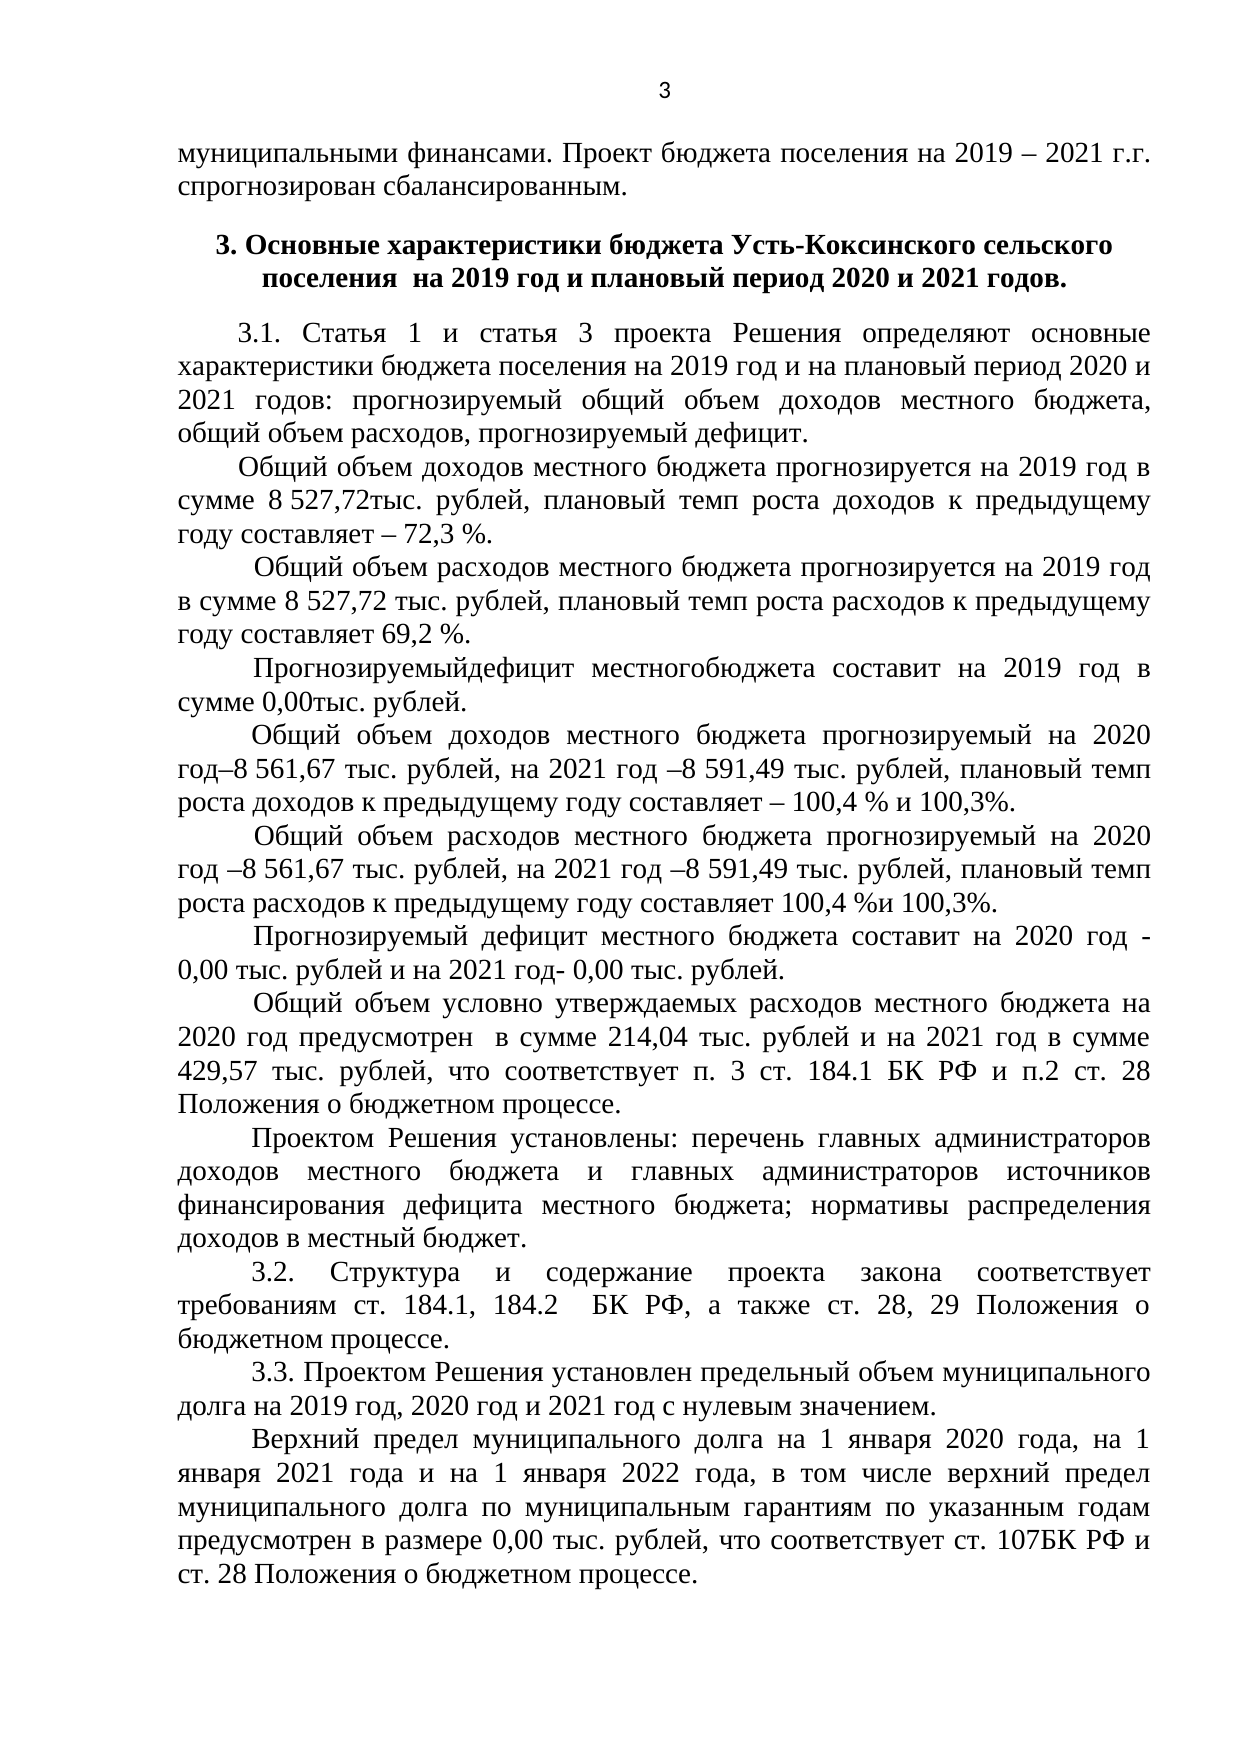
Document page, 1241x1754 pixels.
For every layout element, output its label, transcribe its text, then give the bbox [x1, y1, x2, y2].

text 3.2. Структура и содержание проекта закона соответствует требованиям ст. 184.1, 184.2 БК РФ, а также ст. 28, 29 Положения о бюджетном процессе. [177, 1254, 1152, 1354]
text Проектом Решения установлены: перечень главных администраторов доходов местного бюджета и главных администраторов источников финансирования дефицита местного бюджета; нормативы распределения доходов в местный бюджет. [177, 1120, 1152, 1254]
text 3. Основные характеристики бюджета Усть-Коксинского сельского поселения на 2019 год и плановый период 2020 и 2021 годов. [177, 227, 1152, 294]
text Прогнозируемыйдефицит местногобюджета составит на 2019 год в сумме 0,00тыс. рублей. [177, 650, 1152, 717]
text Общий объем доходов местного бюджета прогнозируемый на 2020 год–8 561,67 тыс. рублей, на 2021 год –8 591,49 тыс. рублей, плановый темп роста доходов к предыдущему году составляет – 100,4 % и 100,3%. [177, 717, 1152, 818]
text 3.1. Статья 1 и статья 3 проекта Решения определяют основные характеристики бюджета поселения на 2019 год и на плановый период 2020 и 2021 годов: прогнозируемый общий объем доходов местного бюджета, общий объем расходов, прогнозируемый дефицит. [177, 315, 1152, 449]
text Верхний предел муниципального долга на 1 января 2020 года, на 1 января 2021 года и на 1 января 2022 года, в том числе верхний предел муниципального долга по муниципальным гарантиям по указанным годам предусмотрен в размере 0,00 тыс. рублей, что соответствует ст. 107БК РФ и ст. 28 Положения о бюджетном процессе. [177, 1422, 1152, 1589]
text Общий объем условно утверждаемых расходов местного бюджета на 2020 год предусмотрен в сумме 214,04 тыс. рублей и на 2021 год в сумме 429,57 тыс. рублей, что соответствует п. 3 ст. 184.1 БК РФ и п.2 ст. 28 Положения о бюджетном процессе. [177, 986, 1152, 1120]
text Общий объем доходов местного бюджета прогнозируется на 2019 год в сумме 8 527,72тыс. рублей, плановый темп роста доходов к предыдущему году составляет – 72,3 %. [177, 449, 1152, 549]
text Прогнозируемый дефицит местного бюджета составит на 2020 год - 0,00 тыс. рублей и на 2021 год- 0,00 тыс. рублей. [177, 918, 1152, 986]
text 3.3. Проектом Решения установлен предельный объем муниципального долга на 2019 год, 2020 год и 2021 год с нулевым значением. [177, 1354, 1152, 1422]
text Общий объем расходов местного бюджета прогнозируемый на 2020 год –8 561,67 тыс. рублей, на 2021 год –8 591,49 тыс. рублей, плановый темп роста расходов к предыдущему году составляет 100,4 %и 100,3%. [177, 818, 1152, 918]
text Общий объем расходов местного бюджета прогнозируется на 2019 год в сумме 8 527,72 тыс. рублей, плановый темп роста расходов к предыдущему году составляет 69,2 %. [177, 549, 1152, 650]
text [177, 135, 1152, 202]
